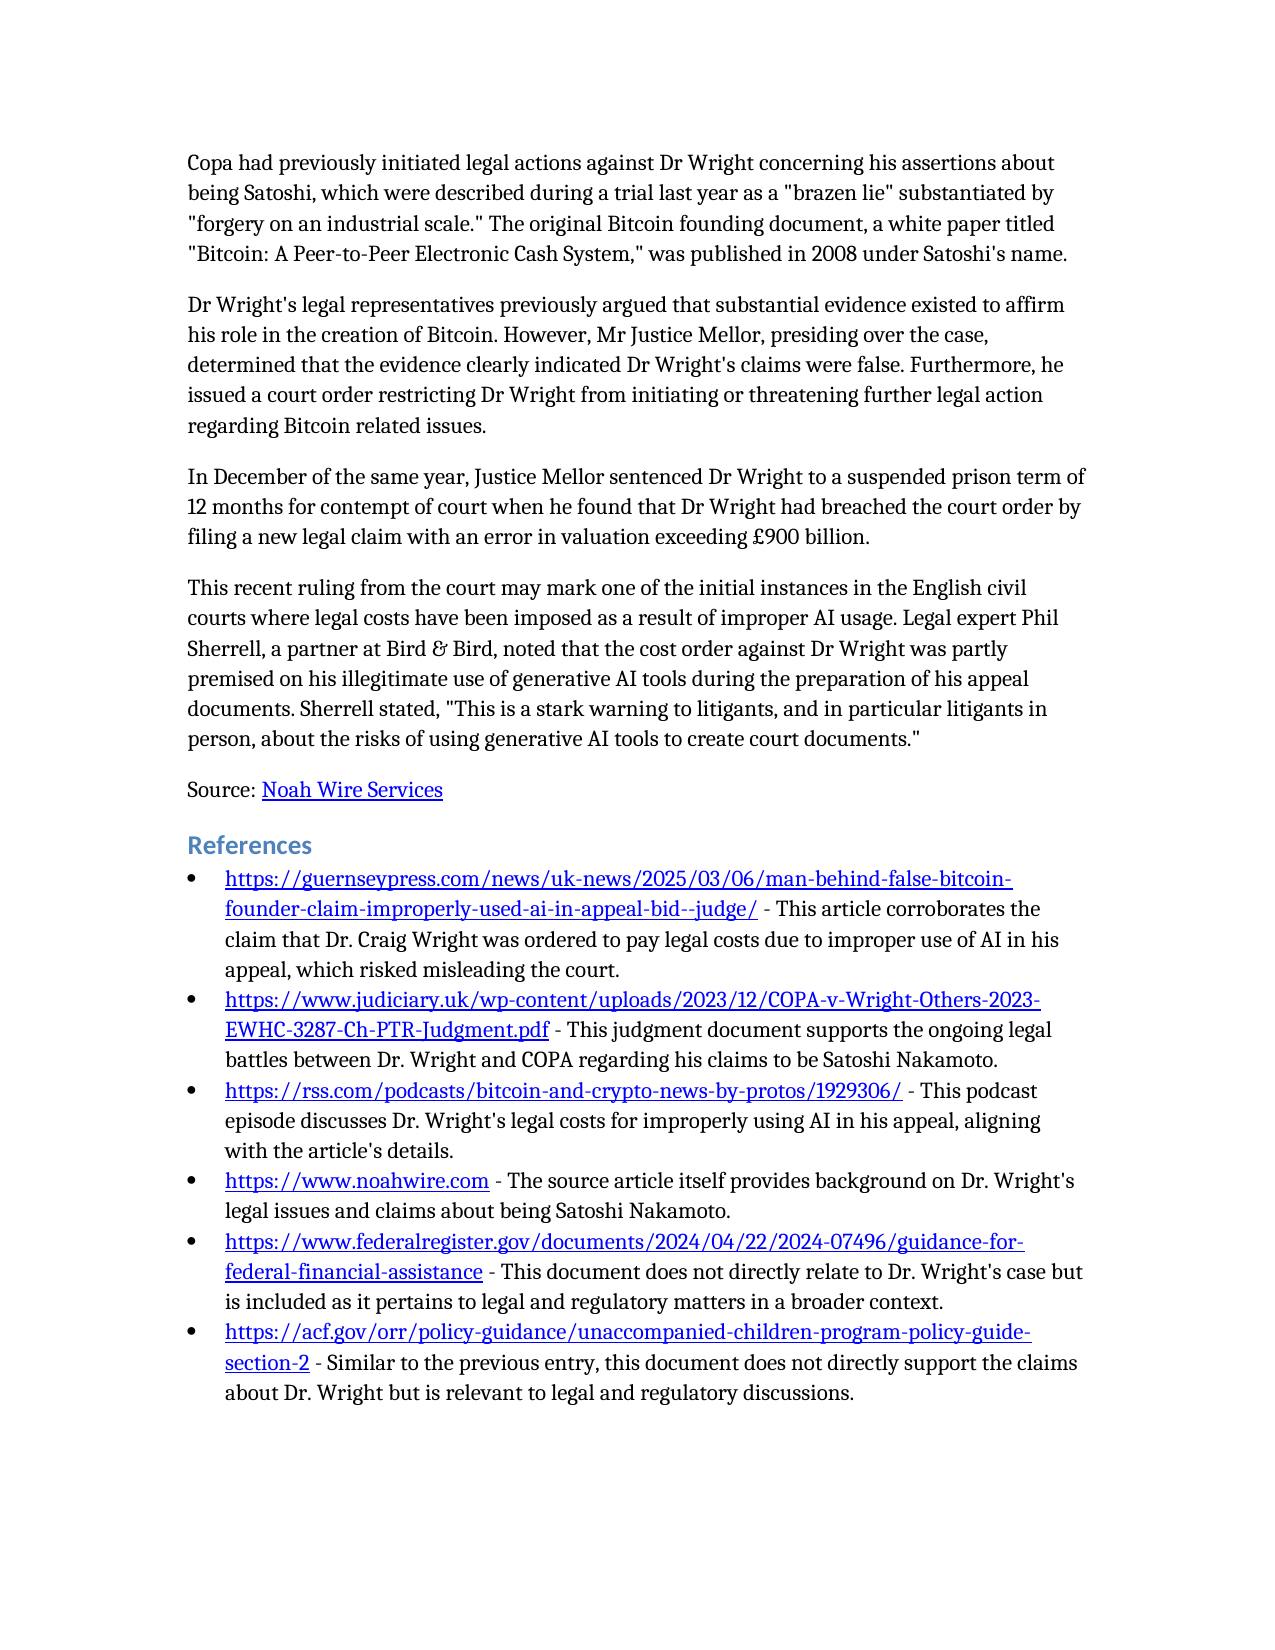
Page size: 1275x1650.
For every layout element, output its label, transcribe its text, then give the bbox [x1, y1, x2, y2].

list https://acf.gov/orr/policy-guidance/unaccompanied-children-program-policy-guide-section-2 - Similar to the previous entry, this document does not directly support the claims about Dr. Wright but is relevant to legal and regulatory discussions. [187, 1319, 1087, 1406]
subtitle References [187, 828, 1087, 861]
text In December of the same year, Justice Mellor sentenced Dr Wright to a suspended prison term of 12 months for contempt of court when he found that Dr Wright had breached the court order by filing a new legal claim with an error in valuation exceeding £900 billion. [187, 463, 1087, 550]
text This recent ruling from the court may mark one of the initial instances in the English civil courts where legal costs have been imposed as a result of improper AI usage. Legal expert Phil Sherrell, a partner at Bird & Bird, noted that the cost order against Dr Wright was partly premised on his illegitimate use of generative AI tools during the preparation of his appeal documents. Sherrell stated, "This is a stark warning to litigants, and in particular litigants in person, about the risks of using generative AI tools to create court documents." [187, 575, 1087, 752]
text Copa had previously initiated legal actions against Dr Wright concerning his assertions about being Satoshi, which were described during a trial last year as a "brazen lie" substantiated by "forgery on an industrial scale." The original Bitcoin founding document, a white paper titled "Bitcoin: A Peer-to-Peer Electronic Cash System," was published in 2008 under Satoshi's name. [187, 150, 1087, 267]
list https://guernseypress.com/news/uk-news/2025/03/06/man-behind-false-bitcoin-founder-claim-improperly-used-ai-in-appeal-bid--judge/ - This article corroborates the claim that Dr. Craig Wright was ordered to pay legal costs due to improper use of AI in his appeal, which risked misleading the court. [187, 866, 1087, 983]
text Source: Noah Wire Services [187, 777, 1087, 803]
list https://www.federalregister.gov/documents/2024/04/22/2024-07496/guidance-for-federal-financial-assistance - This document does not directly relate to Dr. Wright's case but is included as it pertains to legal and regulatory matters in a broader context. [187, 1228, 1087, 1315]
list https://rss.com/podcasts/bitcoin-and-crypto-news-by-protos/1929306/ - This podcast episode discusses Dr. Wright's legal costs for improperly using AI in his appeal, aligning with the article's details. [187, 1077, 1087, 1164]
text Dr Wright's legal representatives previously argued that substantial evidence existed to affirm his role in the creation of Bitcoin. However, Mr Justice Mellor, presiding over the case, determined that the evidence clearly indicated Dr Wright's claims were false. Furthermore, he issued a court order restricting Dr Wright from initiating or threatening further legal action regarding Bitcoin related issues. [187, 292, 1087, 439]
list https://www.judiciary.uk/wp-content/uploads/2023/12/COPA-v-Wright-Others-2023-EWHC-3287-Ch-PTR-Judgment.pdf - This judgment document supports the ongoing legal battles between Dr. Wright and COPA regarding his claims to be Satoshi Nakamoto. [187, 987, 1087, 1074]
list https://www.noahwire.com - The source article itself provides background on Dr. Wright's legal issues and claims about being Satoshi Nakamoto. [187, 1168, 1087, 1225]
